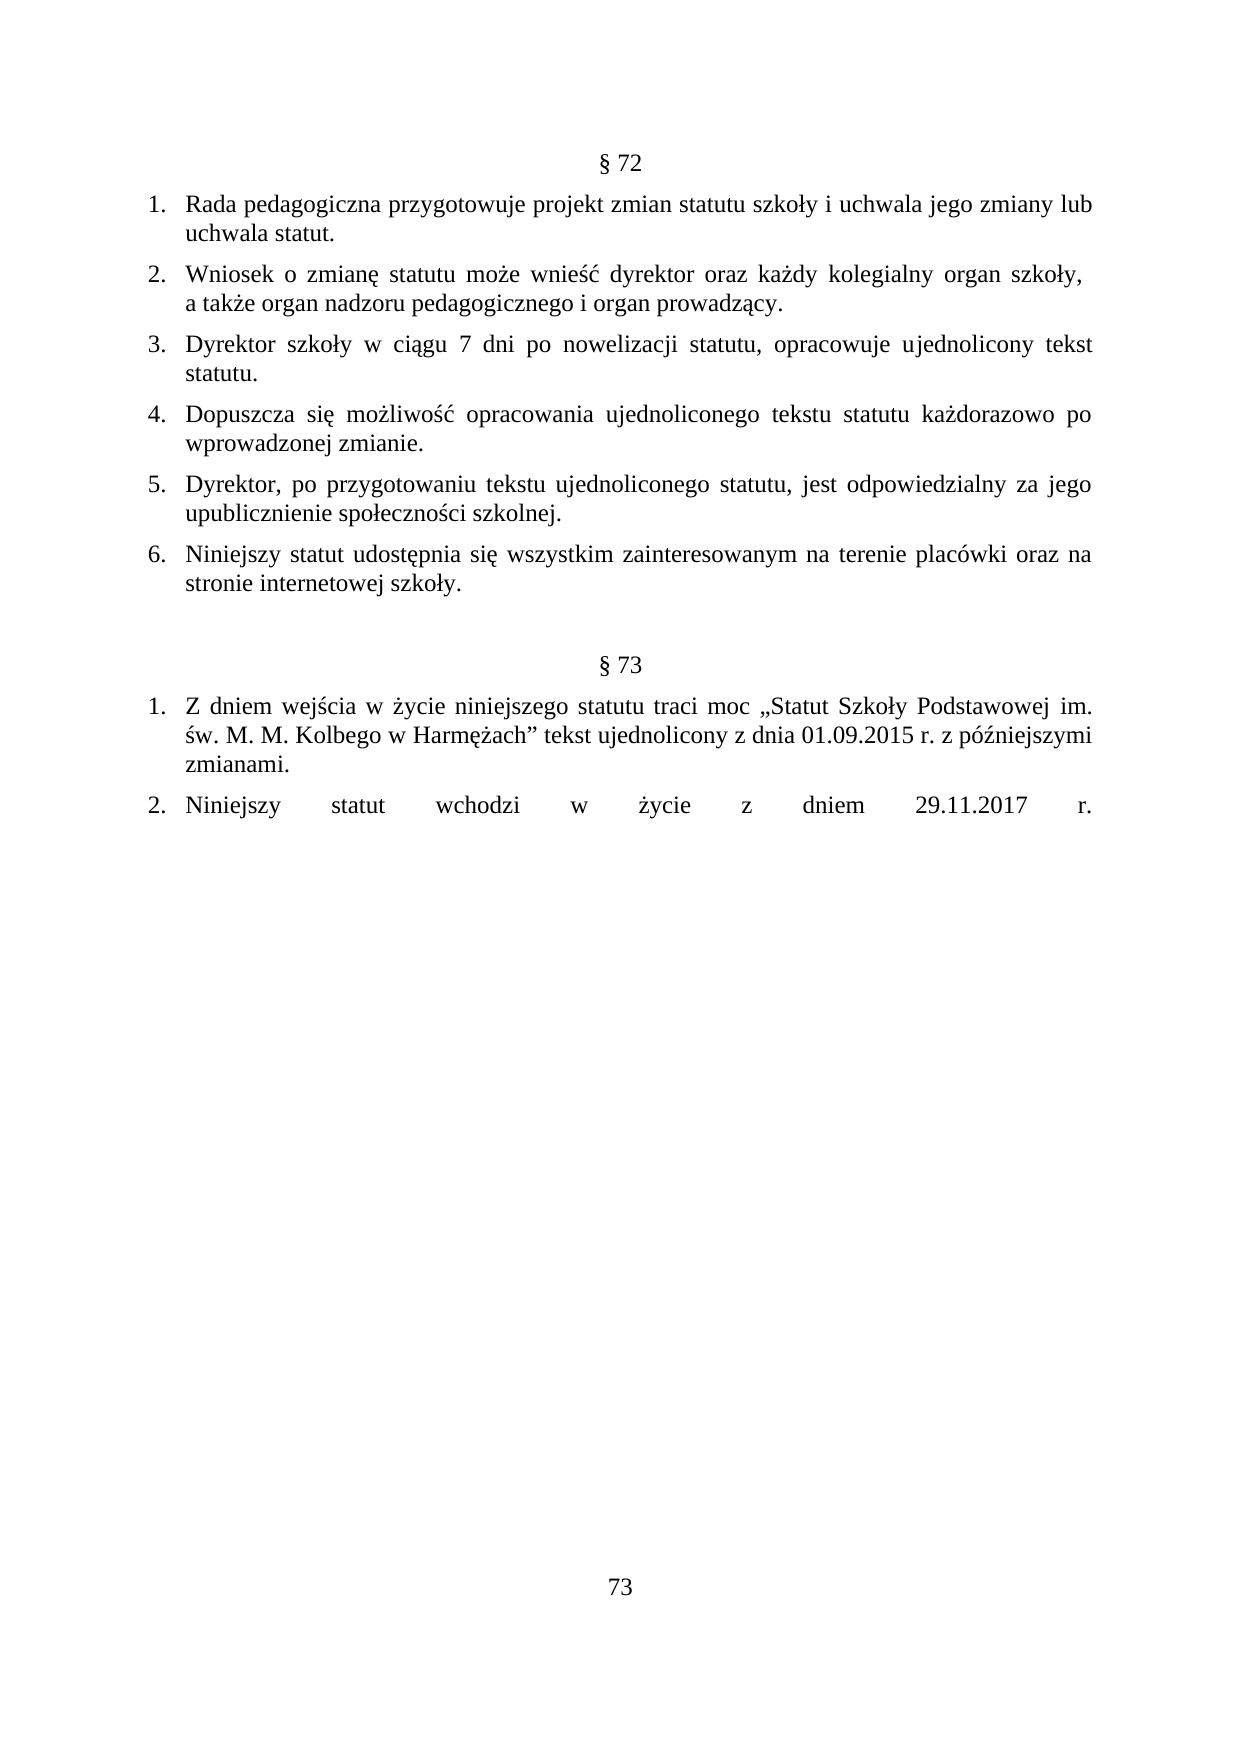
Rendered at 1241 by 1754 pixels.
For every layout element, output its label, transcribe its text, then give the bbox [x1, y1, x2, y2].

list Niniejszy statut wchodzi w życie z dniem 29.11.2017 r. [148, 790, 1093, 848]
text § 73 [148, 650, 1093, 679]
list Dyrektor, po przygotowaniu tekstu ujednoliconego statutu, jest odpowiedzialny za jego upublicznienie społeczności szkolnej. [148, 469, 1093, 526]
list Z dniem wejścia w życie niniejszego statutu traci moc „Statut Szkoły Podstawowej im. św. M. M. Kolbego w Harmężach” tekst ujednolicony z dnia 01.09.2015 r. z późniejszymi zmianami. [148, 691, 1093, 778]
list Dyrektor szkoły w ciągu 7 dni po nowelizacji statutu, opracowuje ujednolicony tekst statutu. [148, 329, 1093, 386]
list Dopuszcza się możliwość opracowania ujednoliconego tekstu statutu każdorazowo po wprowadzonej zmianie. [148, 399, 1093, 456]
list Niniejszy statut udostępnia się wszystkim zainteresowanym na terenie placówki oraz na stronie internetowej szkoły. [148, 539, 1093, 596]
text § 72 [148, 148, 1093, 176]
list Rada pedagogiczna przygotowuje projekt zmian statutu szkoły i uchwala jego zmiany lub uchwala statut. [148, 189, 1093, 246]
list Wniosek o zmianę statutu może wnieść dyrektor oraz każdy kolegialny organ szkoły, a także organ nadzoru pedagogicznego i organ prowadzący. [148, 259, 1093, 316]
